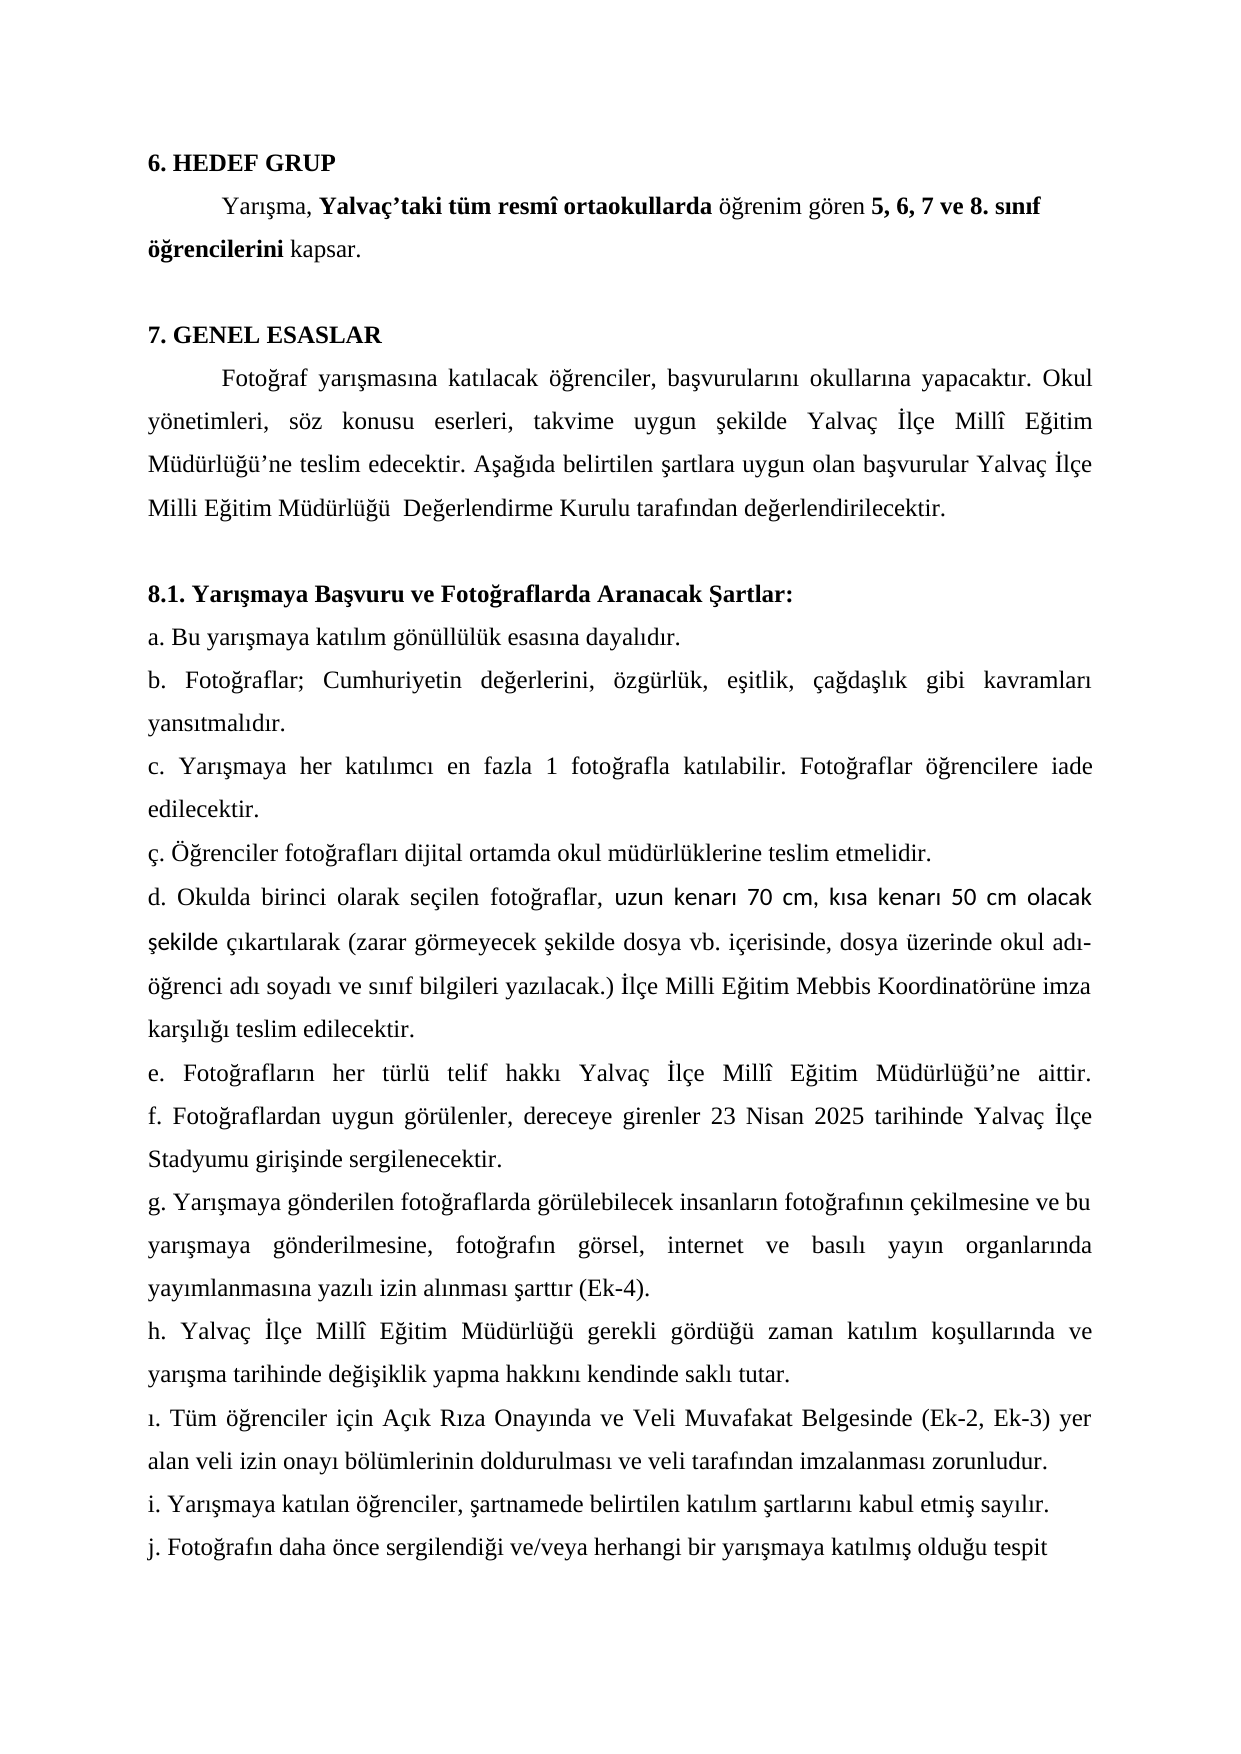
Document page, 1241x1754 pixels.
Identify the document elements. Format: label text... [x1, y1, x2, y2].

text d. Okulda birinci olarak seçilen fotoğraflar, uzun kenarı 70 cm, kısa kenarı 50 cm olacak şekilde çıkartılarak (zarar görmeyecek şekilde dosya vb. içerisinde, dosya üzerinde okul adı-öğrenci adı soyadı ve sınıf bilgileri yazılacak.) İlçe Milli Eğitim Mebbis Koordinatörüne imza karşılığı teslim edilecektir. [148, 881, 1093, 1043]
text yarışmaya gönderilmesine, fotoğrafın görsel, internet ve basılı yayın organlarında yayımlanmasına yazılı izin alınması şarttır (Ek-4). [148, 1230, 1093, 1302]
text e. Fotoğrafların her türlü telif hakkı Yalvaç İlçe Millî Eğitim Müdürlüğü’ne aittir. f. Fotoğraflardan uygun görülenler, dereceye girenler 23 Nisan 2025 tarihinde Yalvaç İlçe Stadyumu girişinde sergilenecektir. [148, 1058, 1093, 1173]
text 6. HEDEF GRUP [148, 148, 1093, 176]
text h. Yalvaç İlçe Millî Eğitim Müdürlüğü gerekli gördüğü zaman katılım koşullarında ve yarışma tarihinde değişiklik yapma hakkını kendinde saklı tutar. [148, 1316, 1093, 1388]
text ı. Tüm öğrenciler için Açık Rıza Onayında ve Veli Muvafakat Belgesinde (Ek-2, Ek-3) yer alan veli izin onayı bölümlerinin doldurulması ve veli tarafından imzalanması zorunludur. [148, 1403, 1093, 1474]
text 8.1. Yarışmaya Başvuru ve Fotoğraflarda Aranacak Şartlar: [148, 579, 1093, 608]
text j. Fotoğrafın daha önce sergilendiği ve/veya herhangi bir yarışmaya katılmış olduğu tespit [148, 1532, 1093, 1561]
text 7. GENEL ESASLAR [148, 320, 1093, 349]
text Yarışma, Yalvaç’taki tüm resmî ortaokullarda öğrenim gören 5, 6, 7 ve 8. sınıf öğrencilerini kapsar. [148, 191, 1093, 263]
text a. Bu yarışmaya katılım gönüllülük esasına dayalıdır. [148, 622, 1093, 651]
text b. Fotoğraflar; Cumhuriyetin değerlerini, özgürlük, eşitlik, çağdaşlık gibi kavramları yansıtmalıdır. c. Yarışmaya her katılımcı en fazla 1 fotoğrafla katılabilir. Fotoğraflar öğrencilere iade edilecektir. ç. Öğrenciler fotoğrafları dijital ortamda okul müdürlüklerine teslim etmelidir. [148, 665, 1093, 866]
text Fotoğraf yarışmasına katılacak öğrenciler, başvurularını okullarına yapacaktır. Okul yönetimleri, söz konusu eserleri, takvime uygun şekilde Yalvaç İlçe Millî Eğitim Müdürlüğü’ne teslim edecektir. Aşağıda belirtilen şartlara uygun olan başvurular Yalvaç İlçe Milli Eğitim Müdürlüğü Değerlendirme Kurulu tarafından değerlendirilecektir. [148, 363, 1093, 521]
text g. Yarışmaya gönderilen fotoğraflarda görülebilecek insanların fotoğrafının çekilmesine ve bu [148, 1187, 1093, 1216]
text i. Yarışmaya katılan öğrenciler, şartnamede belirtilen katılım şartlarını kabul etmiş sayılır. [148, 1489, 1093, 1518]
